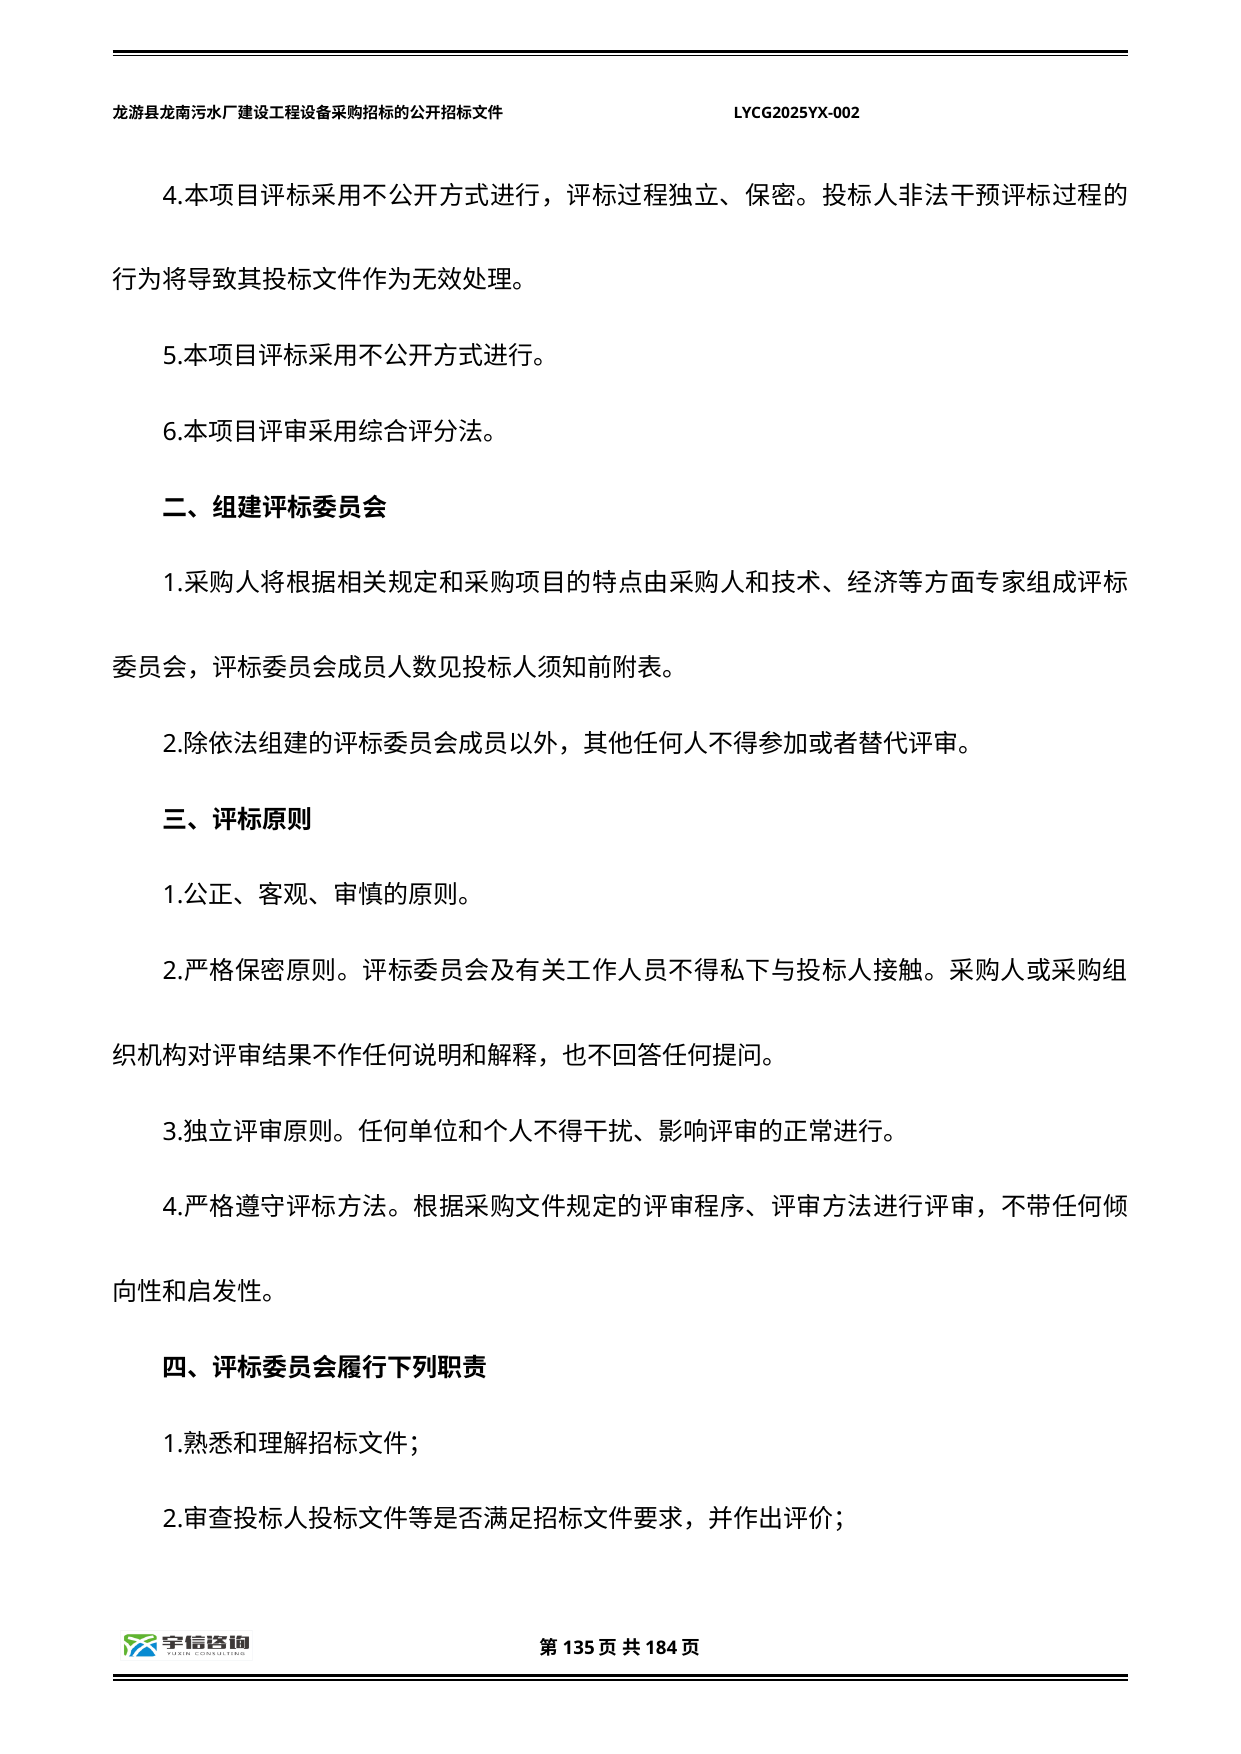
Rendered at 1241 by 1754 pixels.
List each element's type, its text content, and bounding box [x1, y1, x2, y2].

text 1.熟悉和理解招标文件； [112, 1409, 1128, 1474]
picture [120, 1630, 253, 1661]
text 2.除依法组建的评标委员会成员以外，其他任何人不得参加或者替代评审。 [112, 709, 1128, 774]
text 1.采购人将根据相关规定和采购项目的特点由采购人和技术、经济等方面专家组成评标委员会，评标委员会成员人数见投标人须知前附表。 [112, 548, 1128, 698]
text 5.本项目评标采用不公开方式进行。 [112, 321, 1128, 386]
text 三、评标原则 [112, 785, 1128, 850]
text 1.公正、客观、审慎的原则。 [112, 861, 1128, 926]
text 2.审查投标人投标文件等是否满足招标文件要求，并作出评价； [112, 1484, 1128, 1549]
text 4.本项目评标采用不公开方式进行，评标过程独立、保密。投标人非法干预评标过程的行为将导致其投标文件作为无效处理。 [112, 161, 1128, 310]
text 6.本项目评审采用综合评分法。 [112, 397, 1128, 462]
text 4.严格遵守评标方法。根据采购文件规定的评审程序、评审方法进行评审，不带任何倾向性和启发性。 [112, 1172, 1128, 1322]
text 2.严格保密原则。评标委员会及有关工作人员不得私下与投标人接触。采购人或采购组织机构对评审结果不作任何说明和解释，也不回答任何提问。 [112, 936, 1128, 1086]
text 二、组建评标委员会 [112, 473, 1128, 538]
text 3.独立评审原则。任何单位和个人不得干扰、影响评审的正常进行。 [112, 1097, 1128, 1162]
text 四、评标委员会履行下列职责 [112, 1333, 1128, 1398]
